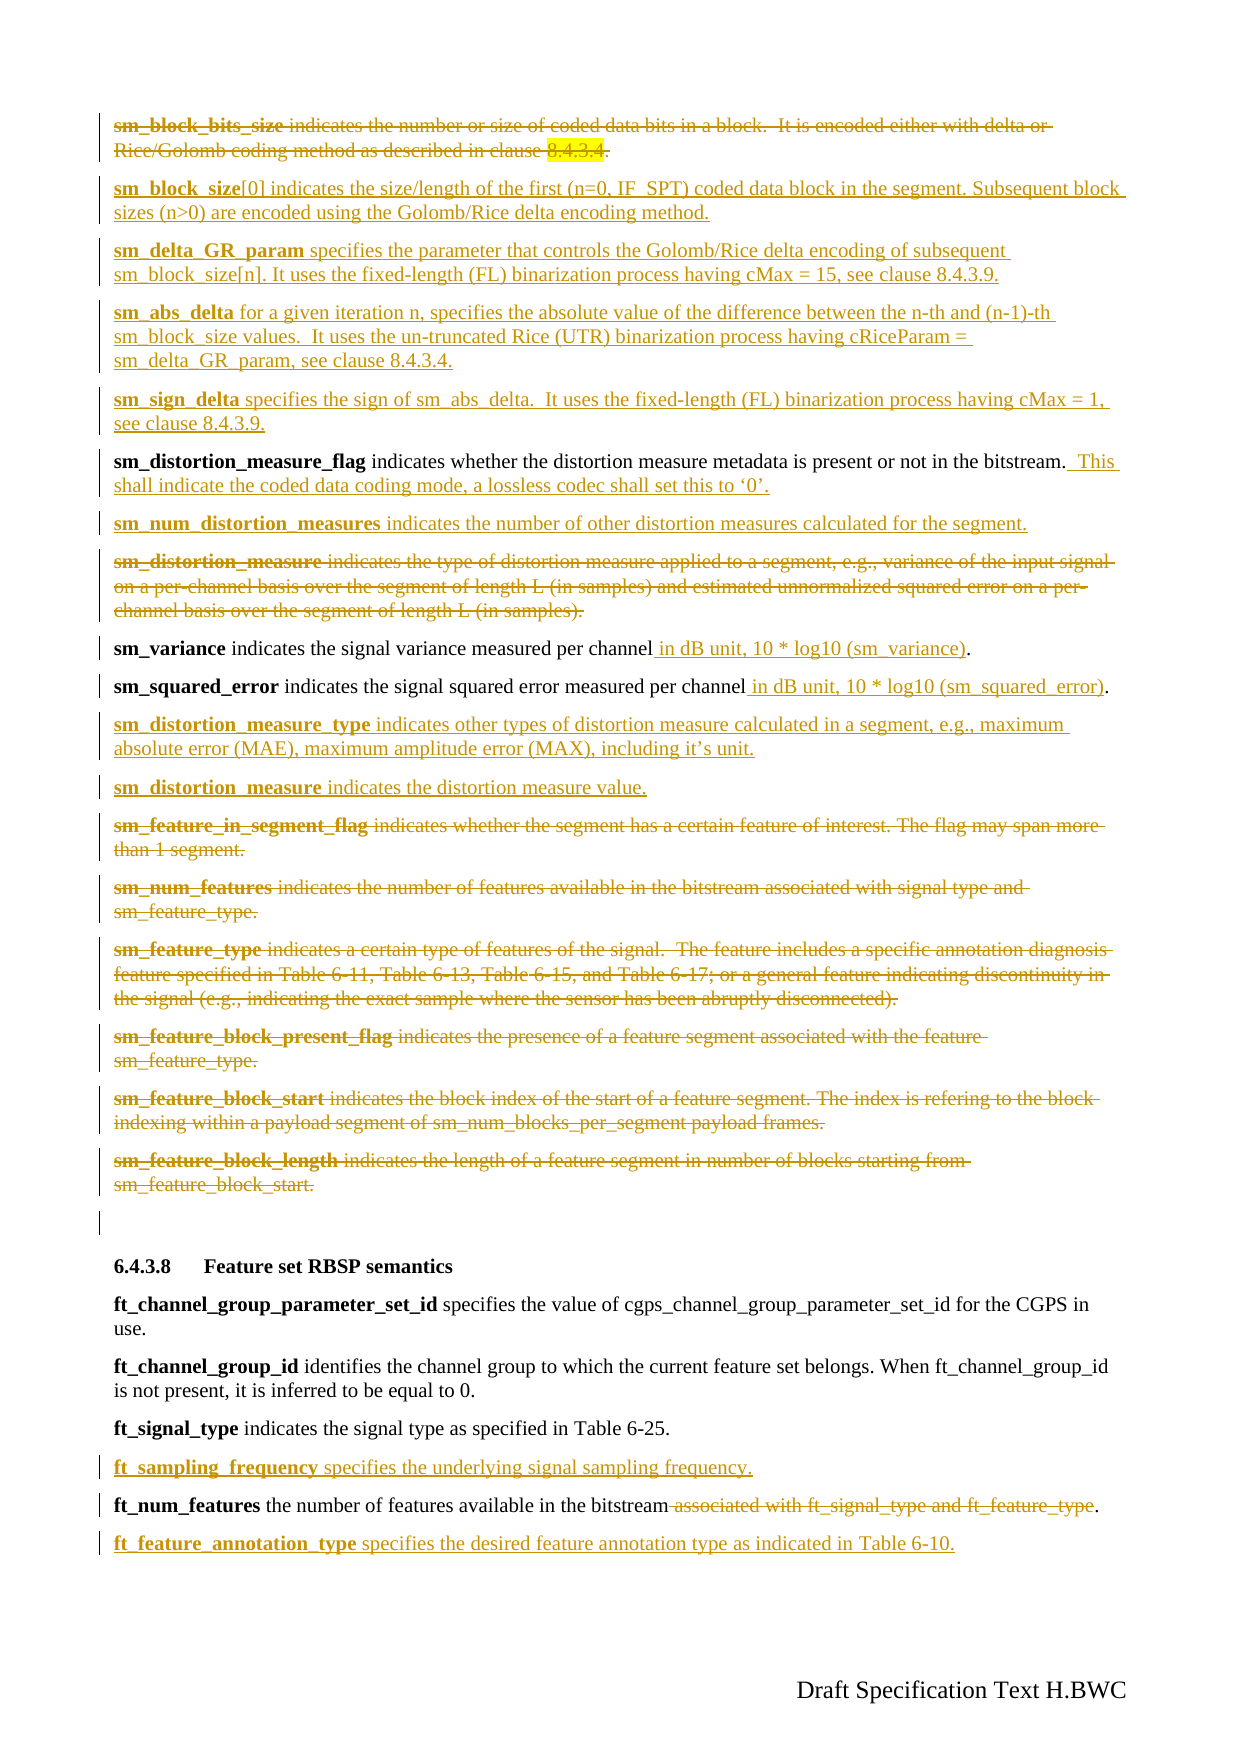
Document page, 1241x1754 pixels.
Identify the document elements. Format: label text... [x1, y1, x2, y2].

text ft_num_features the number of features available in the bitstream. [113, 1493, 1127, 1517]
subtitle Feature set RBSP semantics [113, 1253, 1127, 1278]
text sm_variance indicates the signal variance measured per channel. [113, 636, 1127, 660]
text sm_squared_error indicates the signal squared error measured per channel. [113, 674, 1127, 698]
text ft_signal_type indicates the signal type as specified in . [113, 1416, 1127, 1440]
text ft_channel_group_id identifies the channel group to which the current feature set belongs. When ft_channel_group_id is not present, it is inferred to be equal to 0. [113, 1354, 1127, 1402]
text sm_distortion_measure_flag indicates whether the distortion measure metadata is present or not in the bitstream. [113, 449, 1127, 497]
text ft_channel_group_parameter_set_id specifies the value of cgps_channel_group_parameter_set_id for the CGPS in use. [113, 1292, 1127, 1340]
